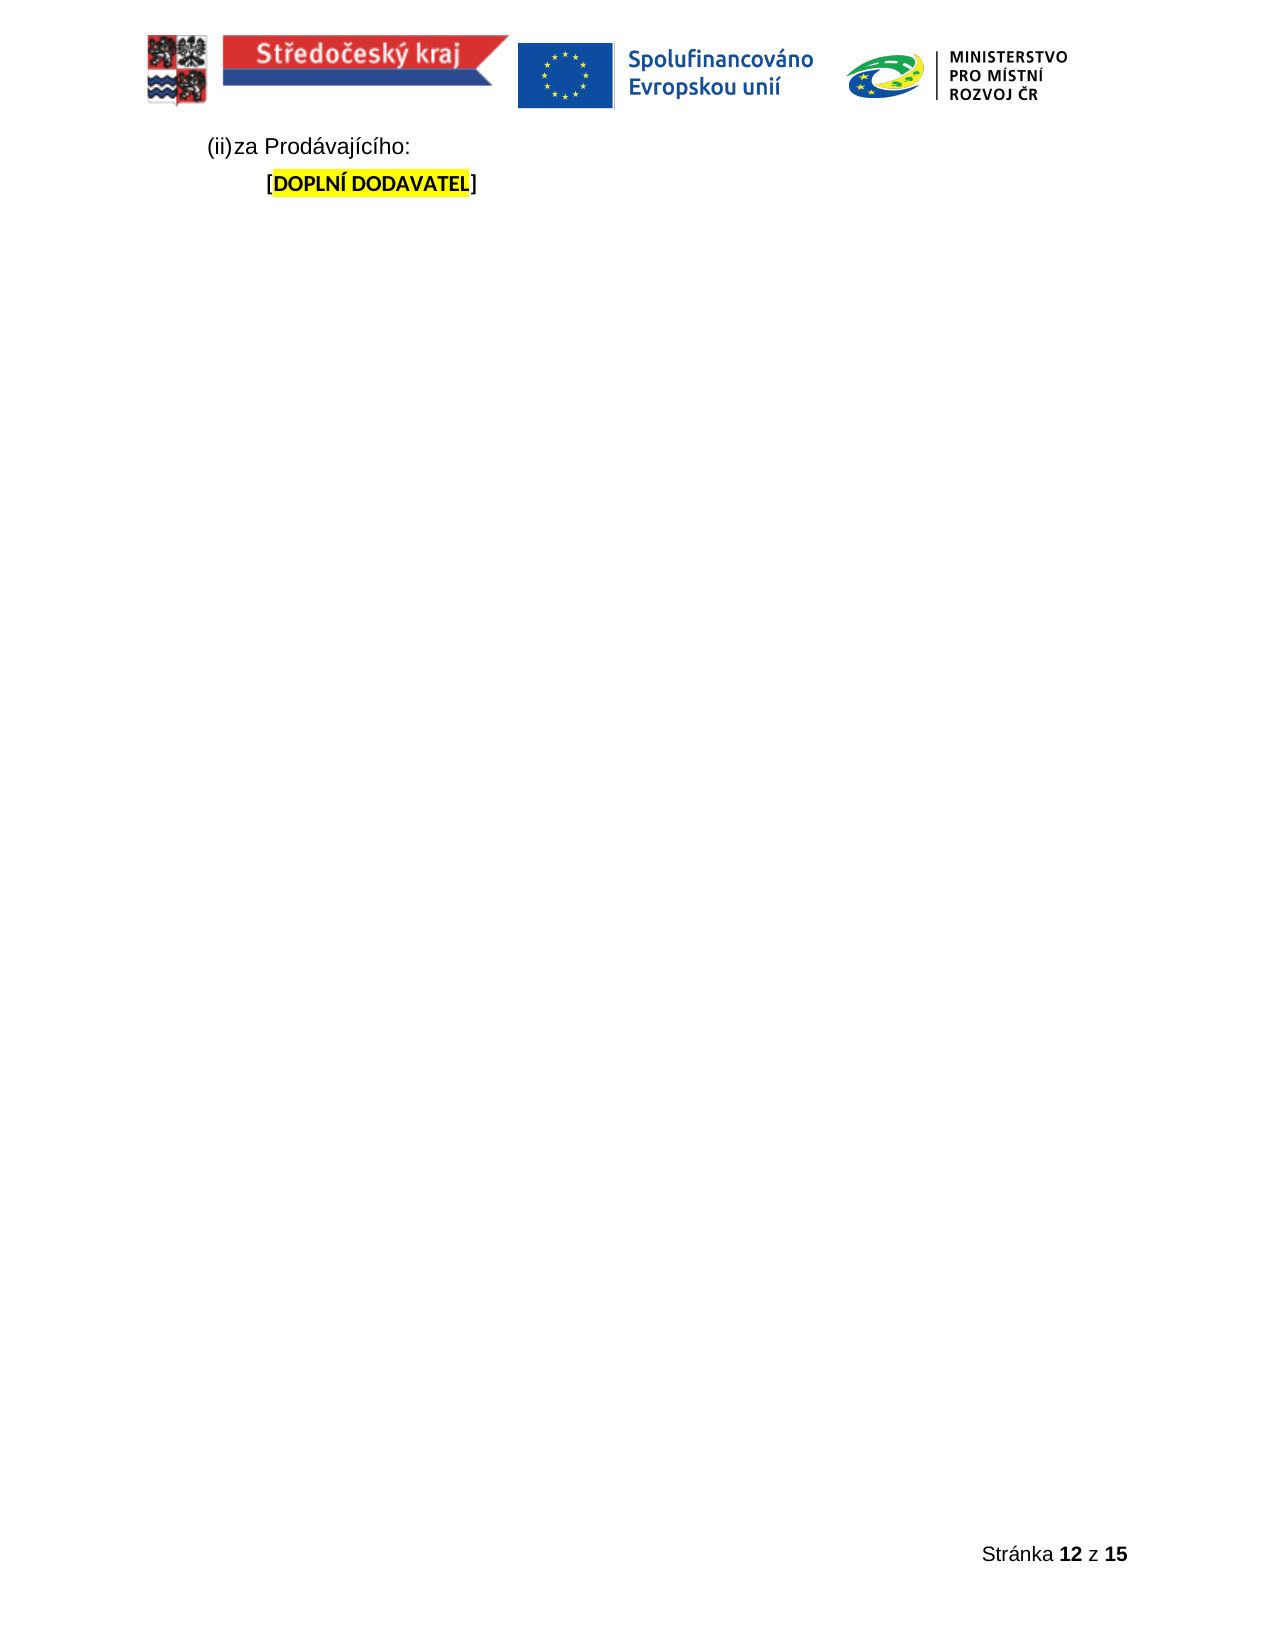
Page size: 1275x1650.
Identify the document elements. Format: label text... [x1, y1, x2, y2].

picture [517, 42, 1067, 110]
picture [147, 35, 511, 110]
list za Prodávajícího: [207, 133, 1127, 159]
list [DOPLNÍ DODAVATEL] [469, 169, 1127, 197]
